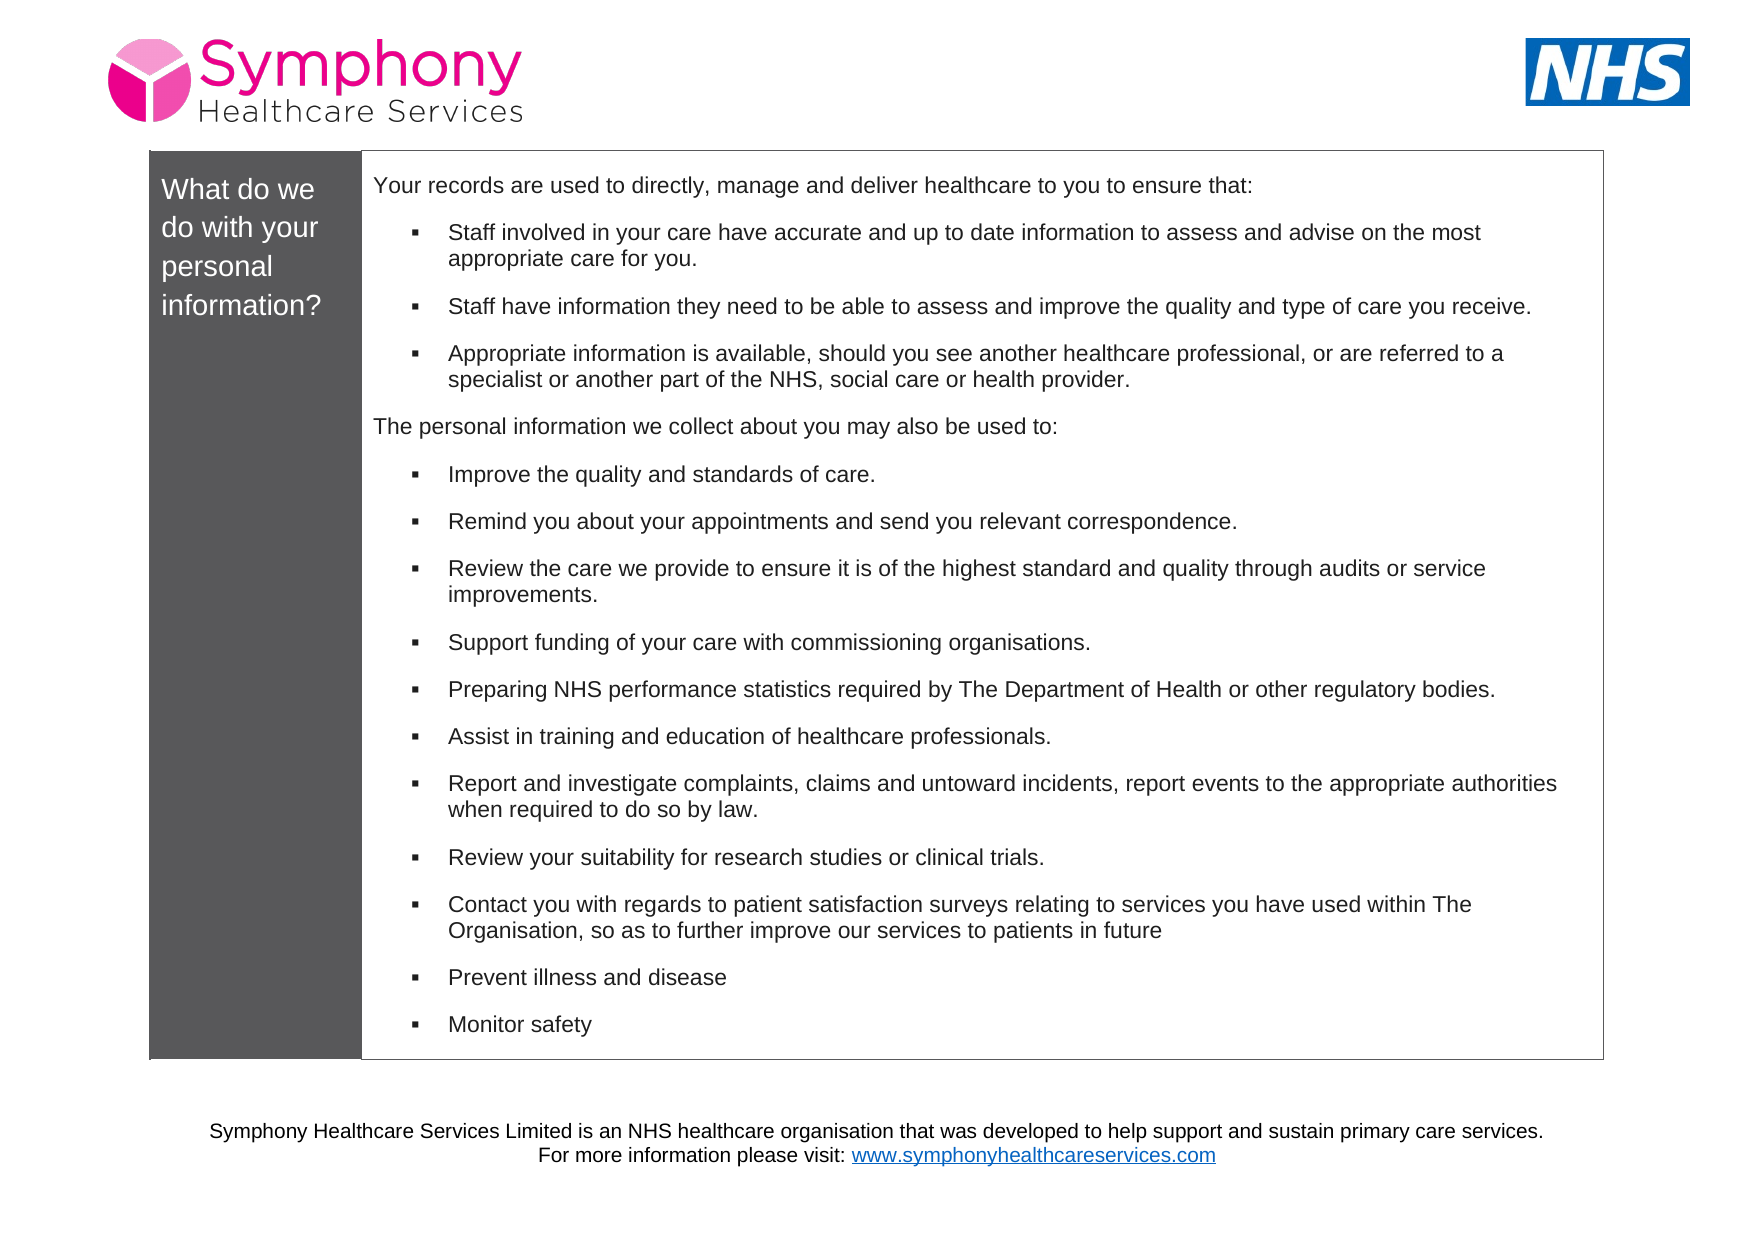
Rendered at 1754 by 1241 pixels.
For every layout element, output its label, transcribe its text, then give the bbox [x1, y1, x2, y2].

picture [1525, 38, 1690, 106]
picture [107, 39, 522, 122]
table_cell What do we do with your personal information? [151, 151, 361, 1059]
